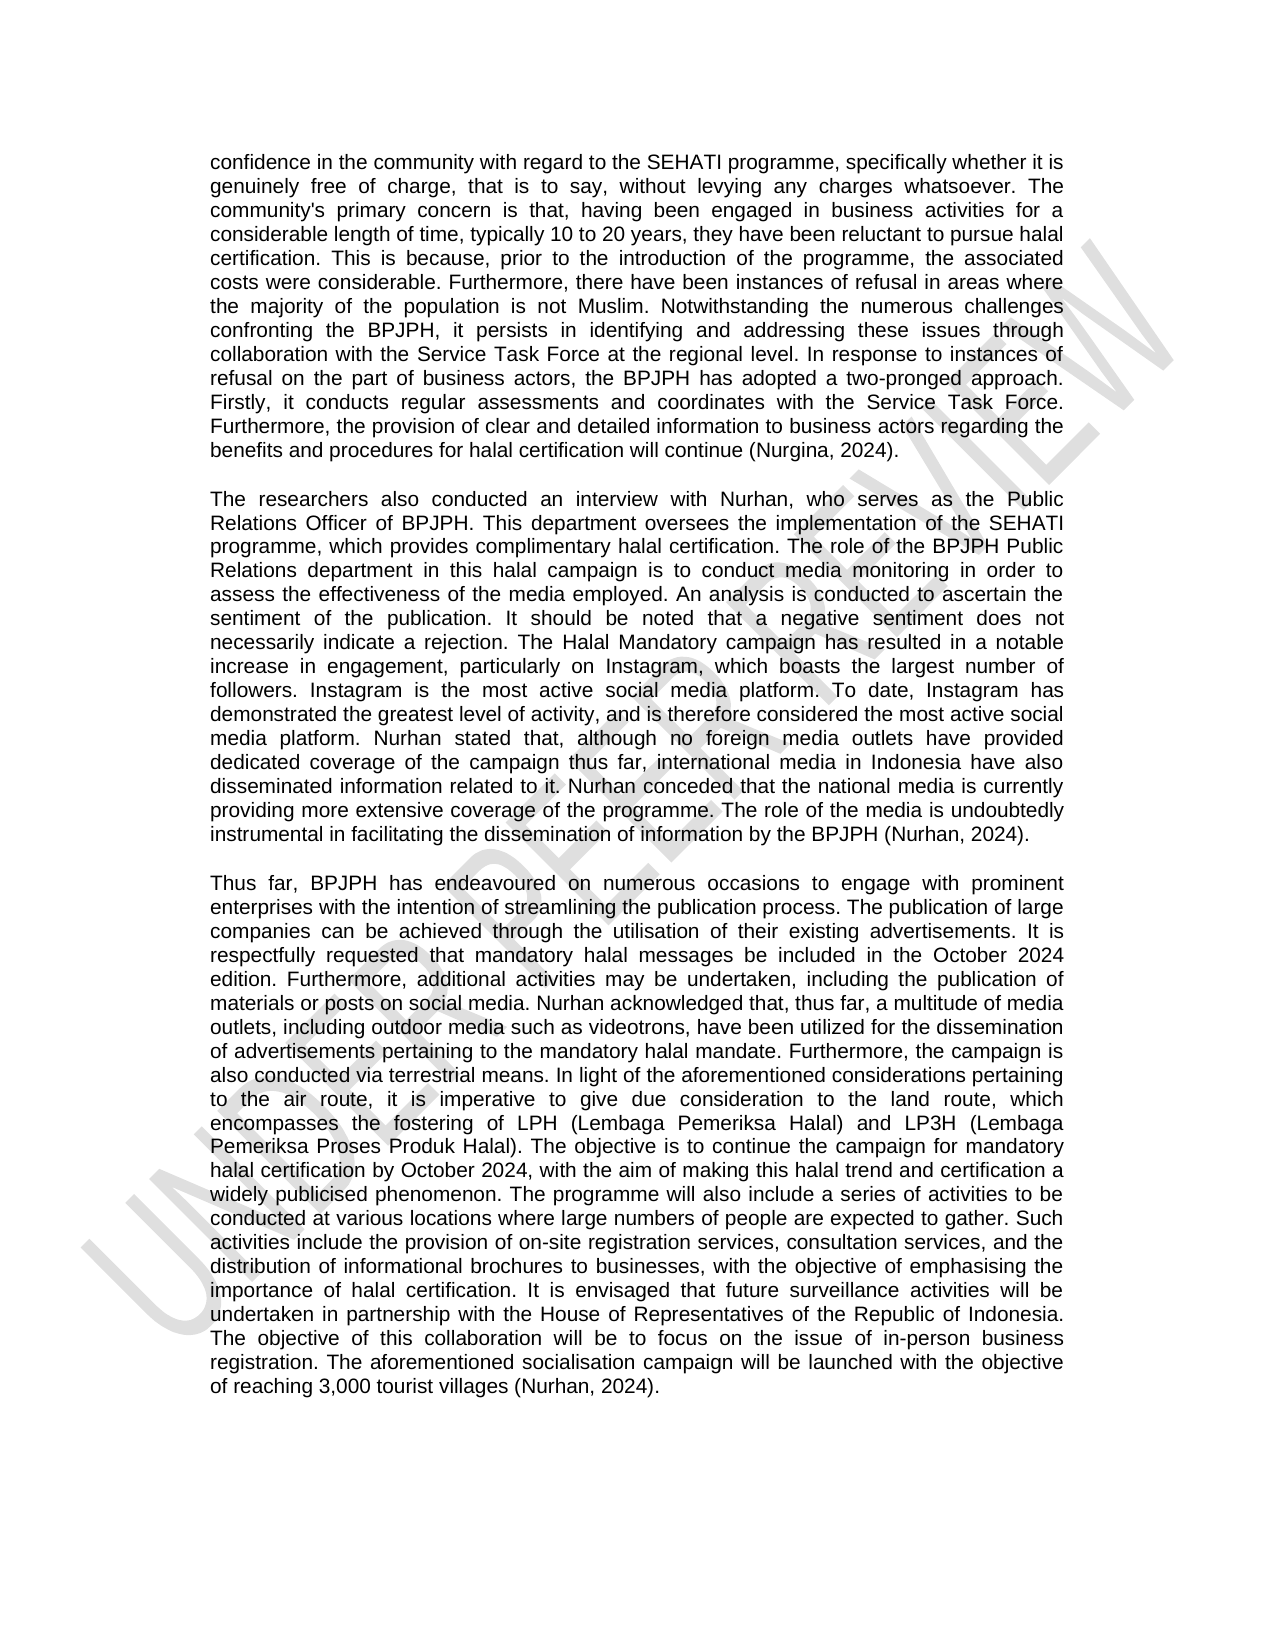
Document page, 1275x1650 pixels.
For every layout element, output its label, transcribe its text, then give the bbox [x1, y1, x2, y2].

text The researchers also conducted an interview with Nurhan, who serves as the Public Relations Officer of BPJPH. This department oversees the implementation of the SEHATI programme, which provides complimentary halal certification. The role of the BPJPH Public Relations department in this halal campaign is to conduct media monitoring in order to assess the effectiveness of the media employed. An analysis is conducted to ascertain the sentiment of the publication. It should be noted that a negative sentiment does not necessarily indicate a rejection. The Halal Mandatory campaign has resulted in a notable increase in engagement, particularly on Instagram, which boasts the largest number of followers. Instagram is the most active social media platform. To date, Instagram has demonstrated the greatest level of activity, and is therefore considered the most active social media platform. Nurhan stated that, although no foreign media outlets have provided dedicated coverage of the campaign thus far, international media in Indonesia have also disseminated information related to it. Nurhan conceded that the national media is currently providing more extensive coverage of the programme. The role of the media is undoubtedly instrumental in facilitating the dissemination of information by the BPJPH (Nurhan, 2024). [210, 486, 1065, 846]
text Thus far, BPJPH has endeavoured on numerous occasions to engage with prominent enterprises with the intention of streamlining the publication process. The publication of large companies can be achieved through the utilisation of their existing advertisements. It is respectfully requested that mandatory halal messages be included in the October 2024 edition. Furthermore, additional activities may be undertaken, including the publication of materials or posts on social media. Nurhan acknowledged that, thus far, a multitude of media outlets, including outdoor media such as videotrons, have been utilized for the dissemination of advertisements pertaining to the mandatory halal mandate. Furthermore, the campaign is also conducted via terrestrial means. In light of the aforementioned considerations pertaining to the air route, it is imperative to give due consideration to the land route, which encompasses the fostering of LPH (Lembaga Pemeriksa Halal) and LP3H (Lembaga Pemeriksa Proses Produk Halal). The objective is to continue the campaign for mandatory halal certification by October 2024, with the aim of making this halal trend and certification a widely publicised phenomenon. The programme will also include a series of activities to be conducted at various locations where large numbers of people are expected to gather. Such activities include the provision of on-site registration services, consultation services, and the distribution of informational brochures to businesses, with the objective of emphasising the importance of halal certification. It is envisaged that future surveillance activities will be undertaken in partnership with the House of Representatives of the Republic of Indonesia. The objective of this collaboration will be to focus on the issue of in-person business registration. The aforementioned socialisation campaign will be launched with the objective of reaching 3,000 tourist villages (Nurhan, 2024). [210, 871, 1065, 1398]
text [210, 150, 1065, 461]
